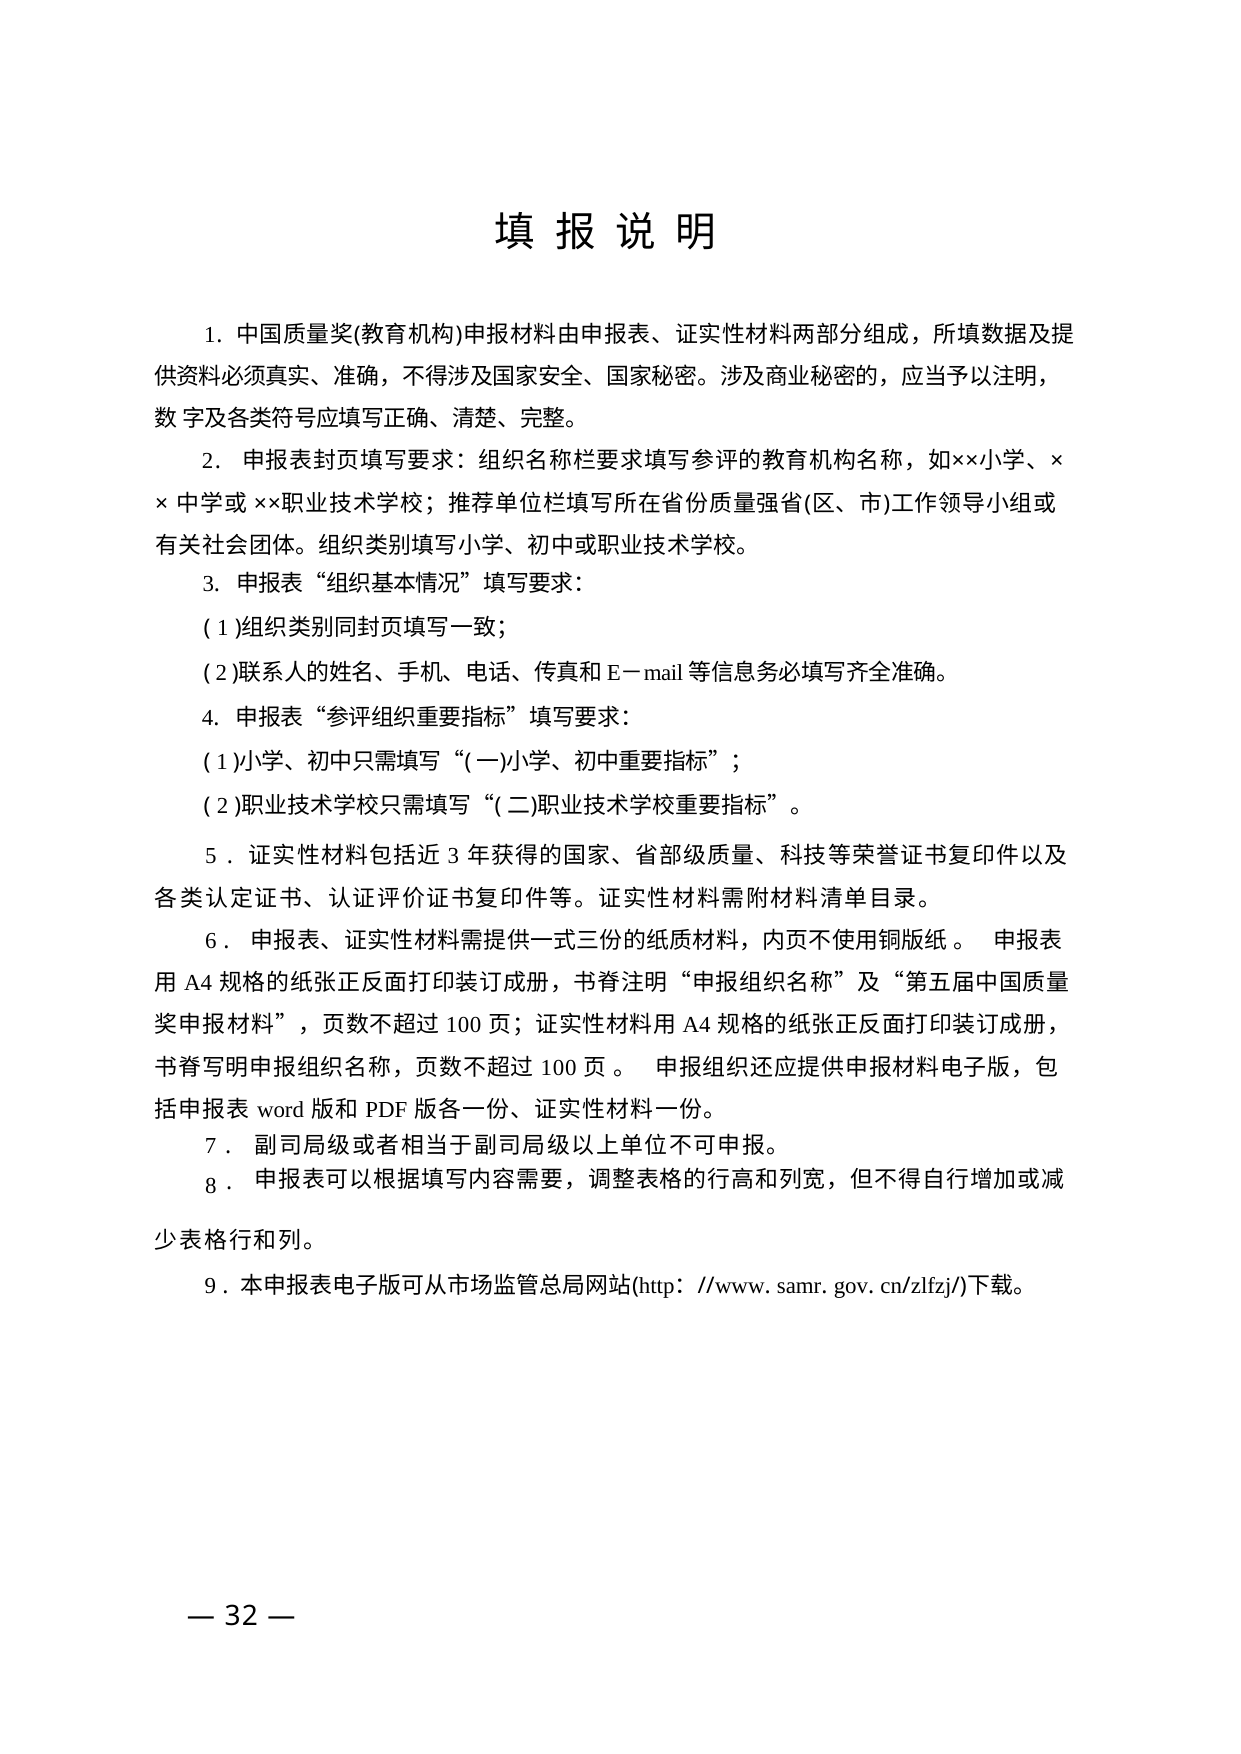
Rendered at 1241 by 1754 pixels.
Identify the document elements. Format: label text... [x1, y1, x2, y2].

text 4. 申报表“参评组织重要指标”填写要求： [202, 702, 1082, 731]
text 7 . 副司局级或者相当于副司局级以上单位不可申报。 [204, 1133, 1082, 1159]
text 填 报 说 明 [494, 210, 1082, 256]
text ( 2 )职业技术学校只需填写“( 二)职业技术学校重要指标”。 [192, 792, 1082, 819]
text 9 . 本申报表电子版可从市场监管总局网站(http：//www. samr. gov. cn/zlfzj/)下载。 [204, 1269, 1082, 1300]
text ( 1 )组织类别同封页填写一致； [192, 613, 1082, 641]
text 少表格行和列。 [154, 1228, 1082, 1254]
text ( 2 )联系人的姓名、手机、电话、传真和 E－mail 等信息务必填写齐全准确。 [192, 655, 1082, 687]
text 3. 申报表“组织基本情况”填写要求： [202, 569, 1082, 598]
text 2. 申报表封页填写要求：组织名称栏要求填写参评的教育机构名称，如××小学、× × 中学或 ××职业技术学校；推荐单位栏填写所在省份质量强省(区、市)工作领导小组或 有关社会团体。组织类别填写小学、初中或职业技术学校。 [155, 442, 1077, 560]
text 6 . 申报表、证实性材料需提供一式三份的纸质材料，内页不使用铜版纸 。 申报表 用 A4 规格的纸张正反面打印装订成册，书脊注明“申报组织名称”及“第五届中国质量 奖申报材料”，页数不超过 100 页；证实性材料用 A4 规格的纸张正反面打印装订成册， 书脊写明申报组织名称，页数不超过 100 页 。 申报组织还应提供申报材料电子版，包 括申报表 word 版和 PDF 版各一份、证实性材料一份。 [154, 922, 1082, 1124]
text 8 . 申报表可以根据填写内容需要，调整表格的行高和列宽，但不得自行增加或减 [205, 1178, 1082, 1228]
text ( 1 )小学、初中只需填写“( 一)小学、初中重要指标”； [192, 747, 1082, 774]
text 5 . 证实性材料包括近 3 年获得的国家、省部级质量、科技等荣誉证书复印件以及 各类认定证书、认证评价证书复印件等。证实性材料需附材料清单目录。 [154, 837, 1075, 913]
text 1. 中国质量奖(教育机构)申报材料由申报表、证实性材料两部分组成，所填数据及提 供资料必须真实、准确，不得涉及国家安全、国家秘密。涉及商业秘密的，应当予以注明，数 字及各类符号应填写正确、清楚、完整。 [154, 316, 1077, 433]
